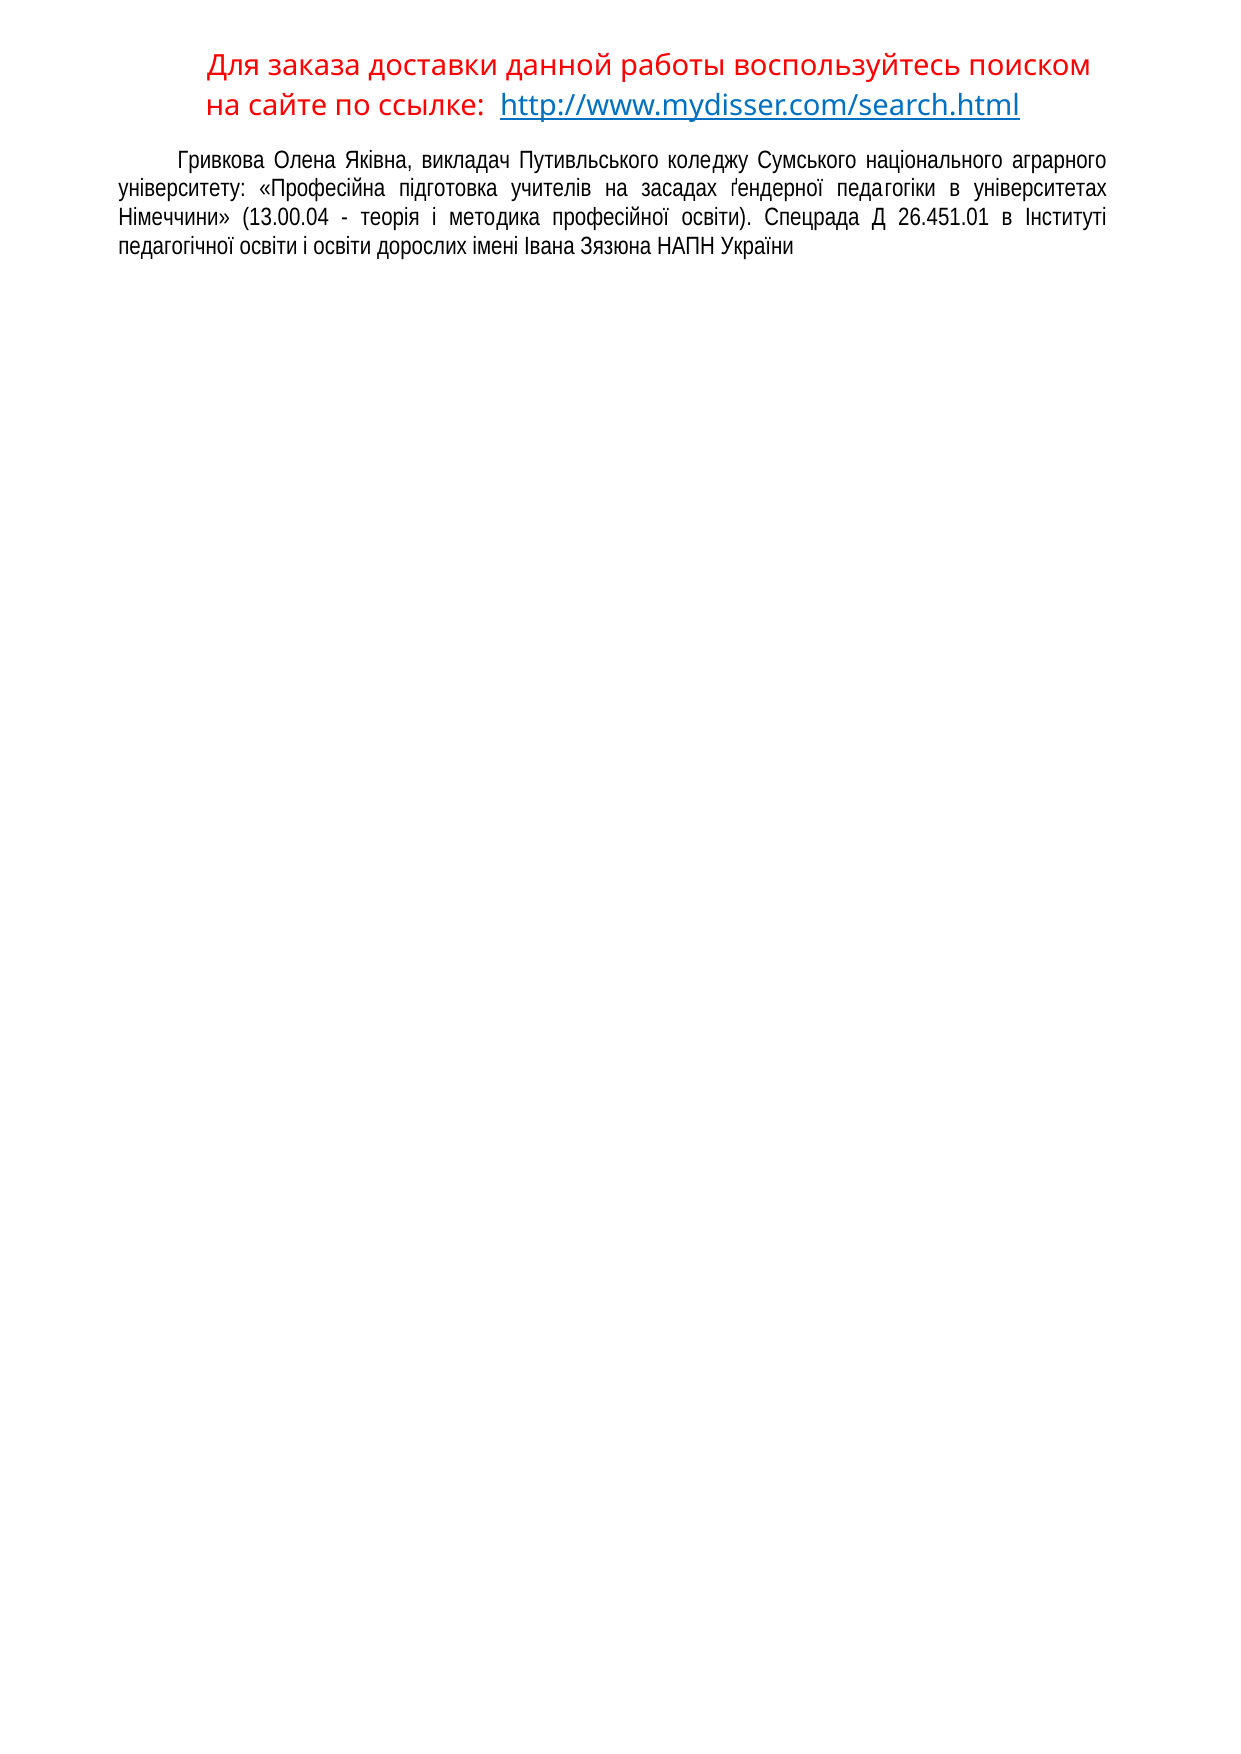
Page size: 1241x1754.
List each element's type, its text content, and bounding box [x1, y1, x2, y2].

text Гривкова Олена Яківна, викладач Путивльського коледжу Сумського національного аграрного університету: «Професійна підготовка учителів на засадах ґендерної педагогіки в університетах Німеччини» (13.00.04 - теорія і методика професійної освіти). Спецрада Д 26.451.01 в Інституті педагогічної освіти і освіти дорослих імені Івана Зязюна НАПН України [118, 144, 1107, 259]
